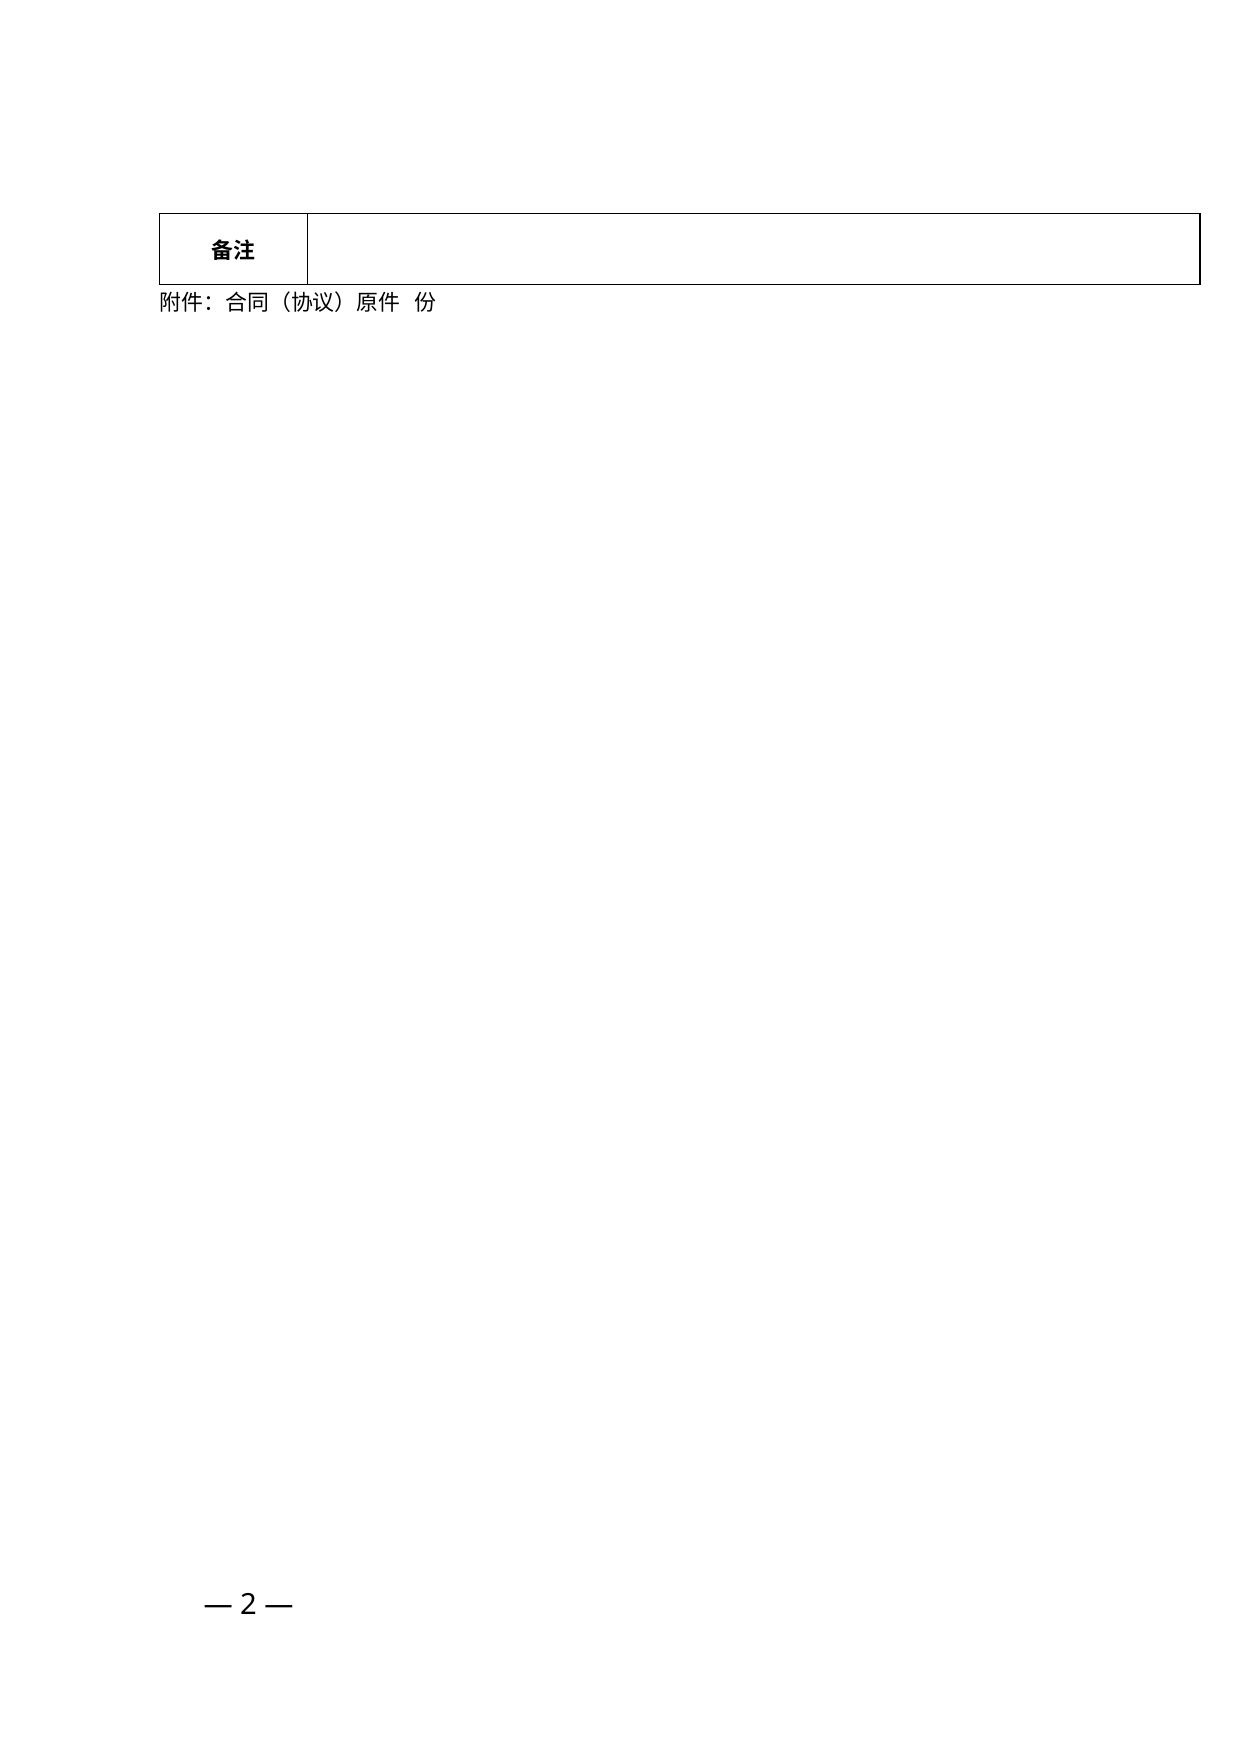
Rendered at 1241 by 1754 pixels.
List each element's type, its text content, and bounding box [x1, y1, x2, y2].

table_cell 备注 [160, 214, 307, 284]
table_cell [308, 214, 1199, 284]
text 附件：合同（协议）原件 份 [159, 285, 1081, 317]
